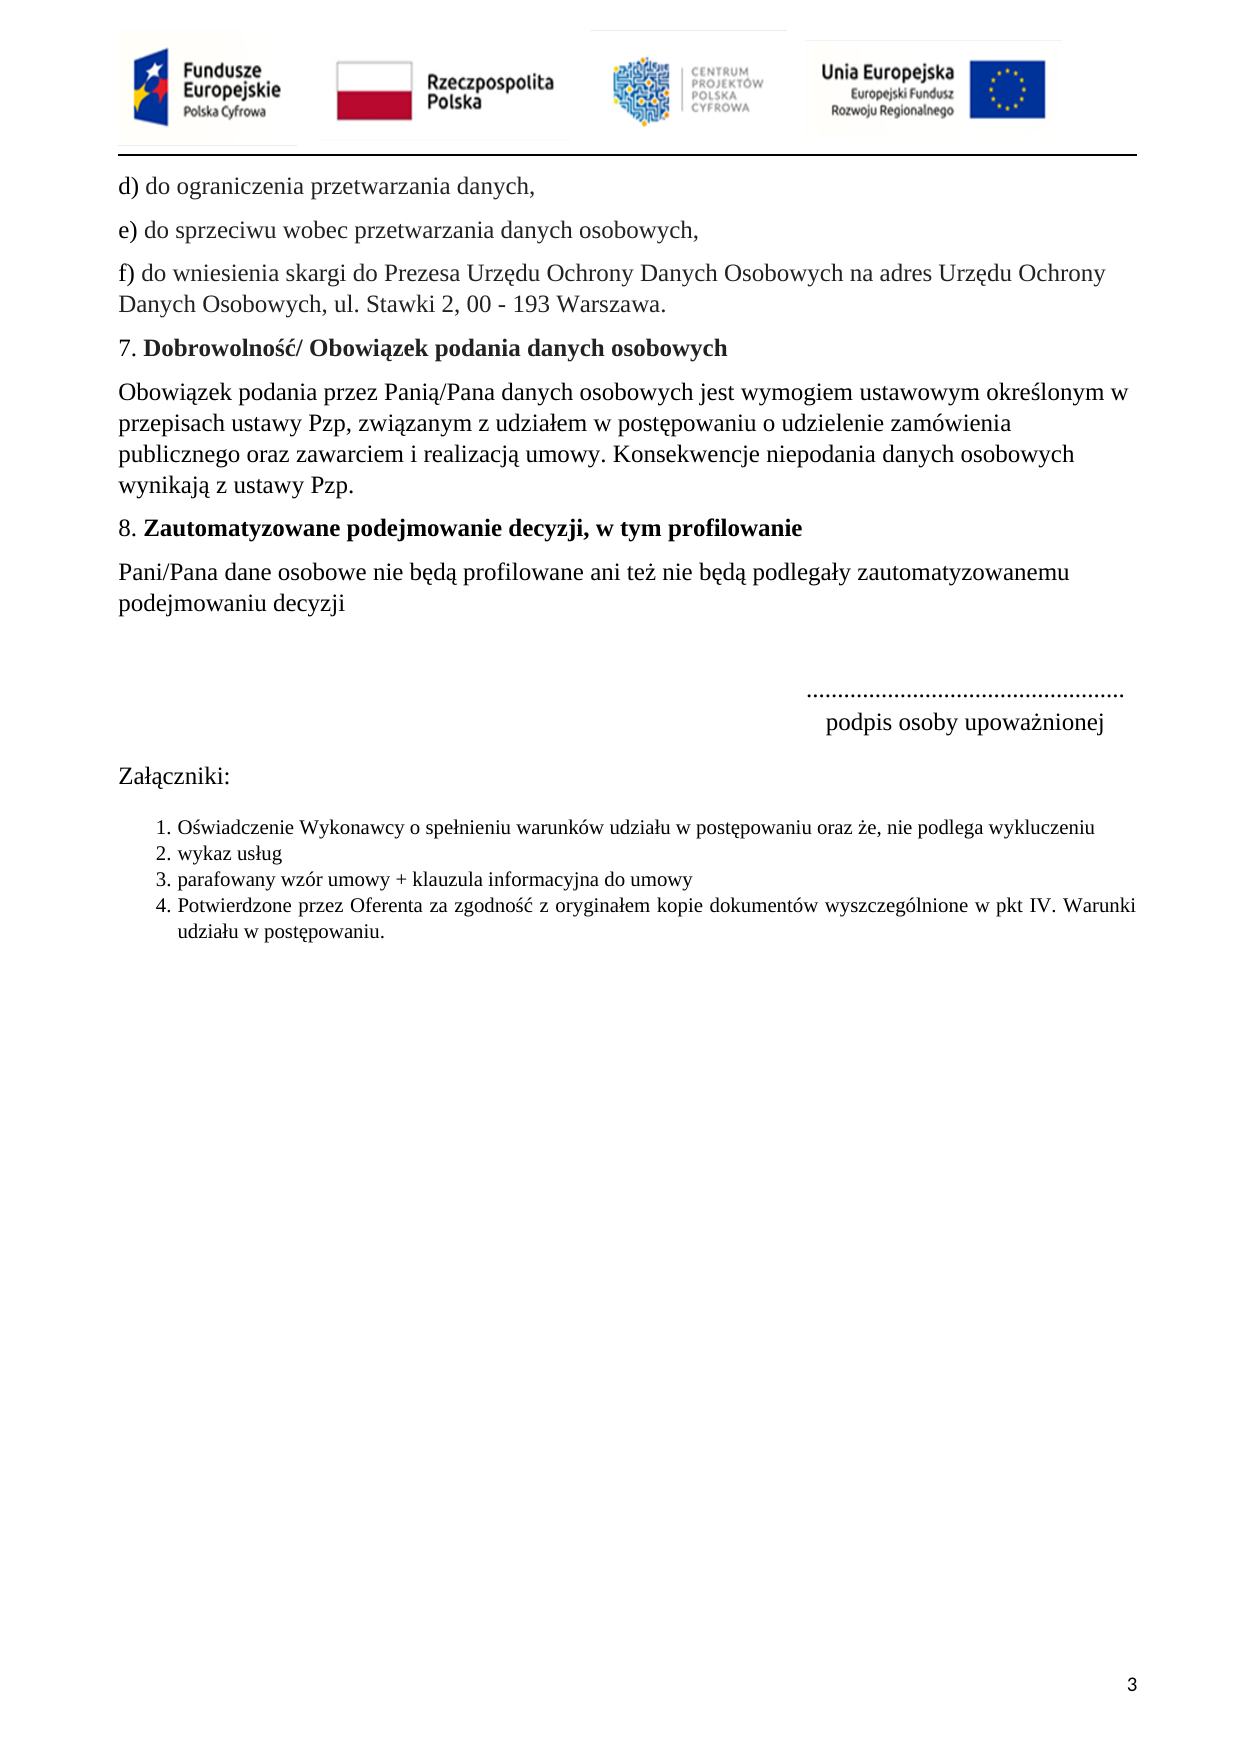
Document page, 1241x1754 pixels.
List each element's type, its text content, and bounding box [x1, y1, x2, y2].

text podpis osoby upoważnionej [793, 707, 1137, 736]
list Potwierdzone przez Oferenta za zgodność z oryginałem kopie dokumentów wyszczególnione w pkt IV. Warunki udziału w postępowaniu. [156, 893, 1137, 943]
text ................................................... [793, 674, 1137, 703]
text Pani/Pana dane osobowe nie będą profilowane ani też nie będą podlegały zautomatyzowanemu podejmowaniu decyzji [118, 557, 1137, 617]
text Załączniki: [118, 761, 1137, 790]
text e) do sprzeciwu wobec przetwarzania danych osobowych, [118, 215, 1137, 244]
list Oświadczenie Wykonawcy o spełnieniu warunków udziału w postępowaniu oraz że, nie podlega wykluczeniu [156, 815, 1137, 839]
text Obowiązek podania przez Panią/Pana danych osobowych jest wymogiem ustawowym określonym w przepisach ustawy Pzp, związanym z udziałem w postępowaniu o udzielenie zamówienia publicznego oraz zawarciem i realizacją umowy. Konsekwencje niepodania danych osobowych wynikają z ustawy Pzp. [118, 377, 1137, 498]
text 7. Dobrowolność/ Obowiązek podania danych osobowych [118, 333, 1137, 362]
list parafowany wzór umowy + klauzula informacyjna do umowy [156, 867, 1137, 891]
text f) do wniesienia skargi do Prezesa Urzędu Ochrony Danych Osobowych na adres Urzędu Ochrony Danych Osobowych, ul. Stawki 2, 00 - 193 Warszawa. [118, 258, 1137, 318]
list wykaz usług [156, 841, 1137, 865]
text 8. Zautomatyzowane podejmowanie decyzji, w tym profilowanie [118, 513, 1137, 542]
picture [118, 29, 1062, 153]
text d) do ograniczenia przetwarzania danych, [118, 171, 1137, 200]
